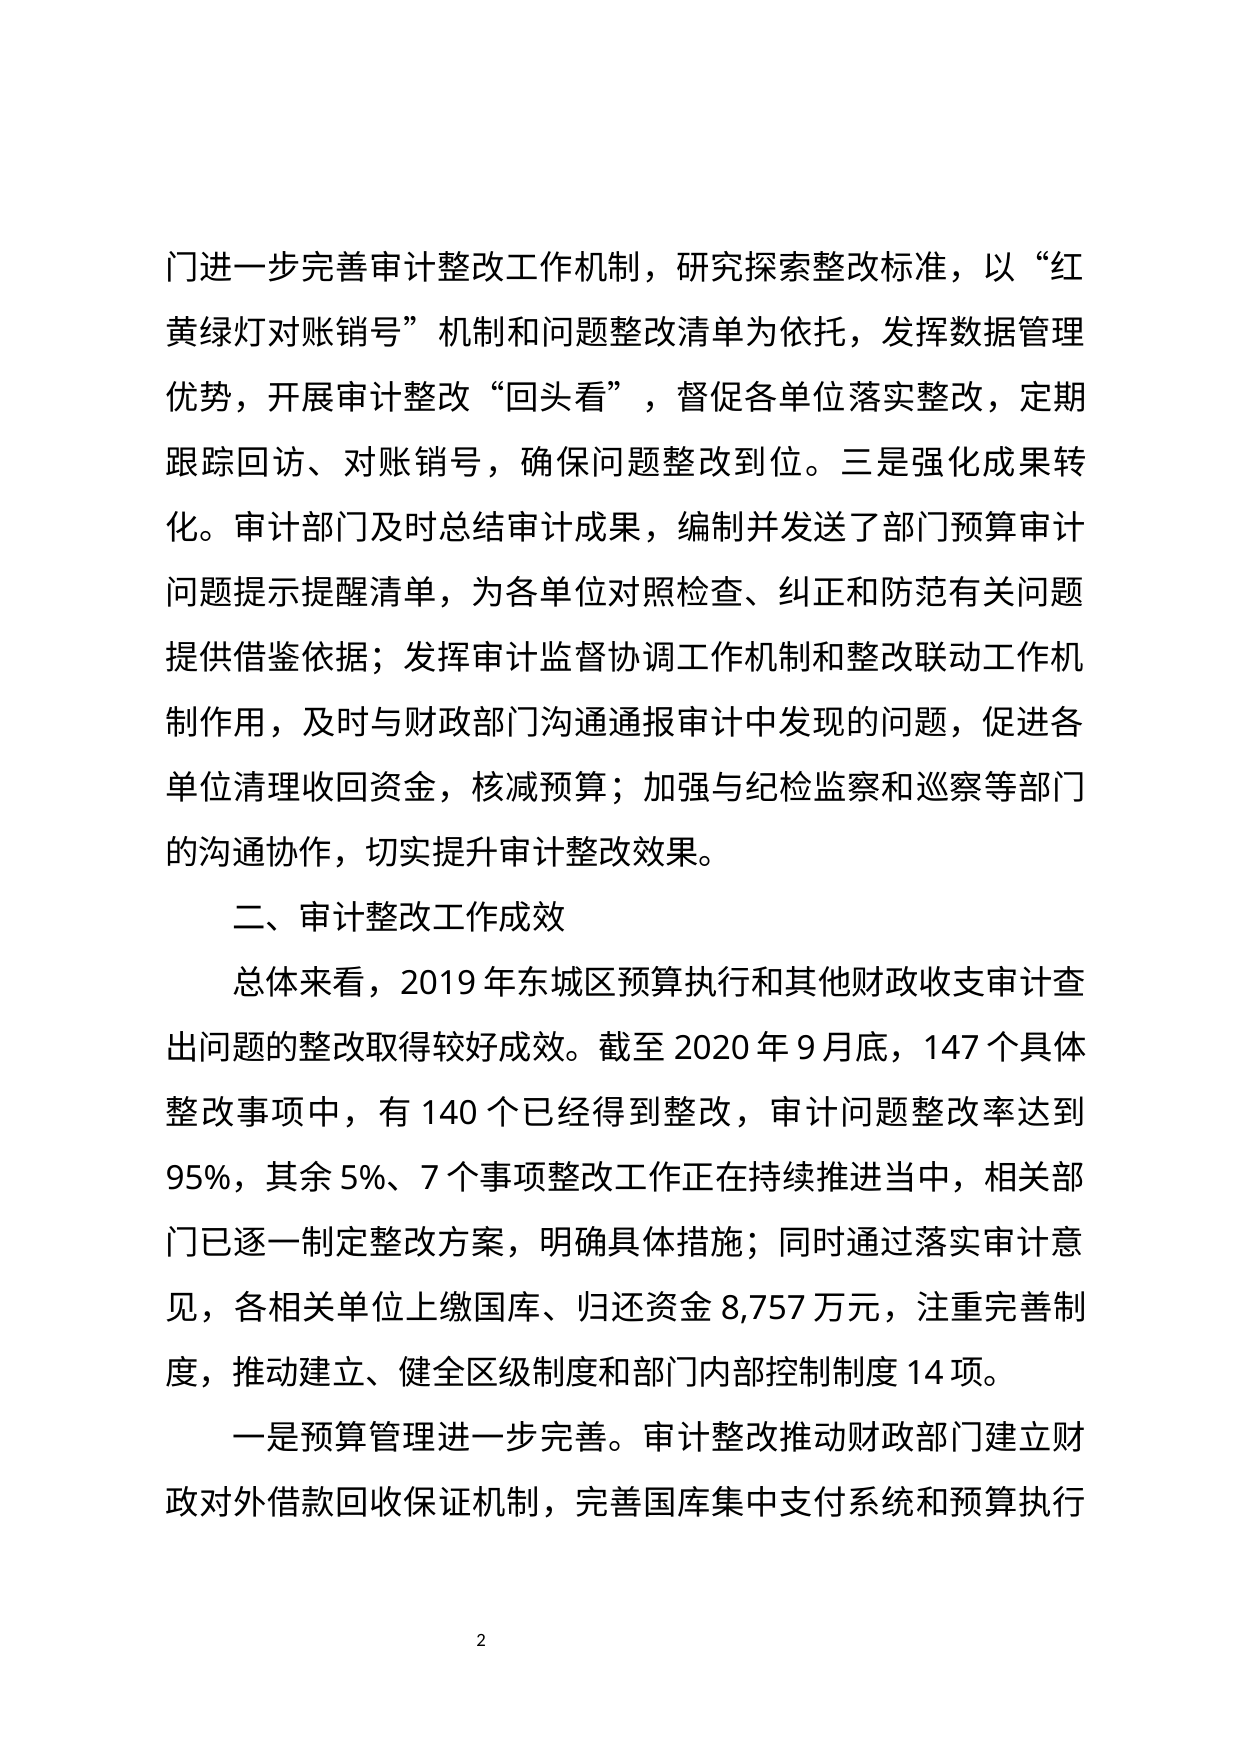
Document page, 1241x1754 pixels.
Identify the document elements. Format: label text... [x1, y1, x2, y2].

text 二、审计整改工作成效 [165, 883, 1087, 948]
text 总体来看，2019年东城区预算执行和其他财政收支审计查出问题的整改取得较好成效。截至2020年9月底，147个具体整改事项中，有140个已经得到整改，审计问题整改率达到95%，其余5%、7个事项整改工作正在持续推进当中，相关部门已逐一制定整改方案，明确具体措施；同时通过落实审计意见，各相关单位上缴国库、归还资金8,757万元，注重完善制度，推动建立、健全区级制度和部门内部控制制度14项。 [165, 948, 1087, 1403]
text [165, 1403, 1087, 1533]
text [165, 233, 1087, 883]
